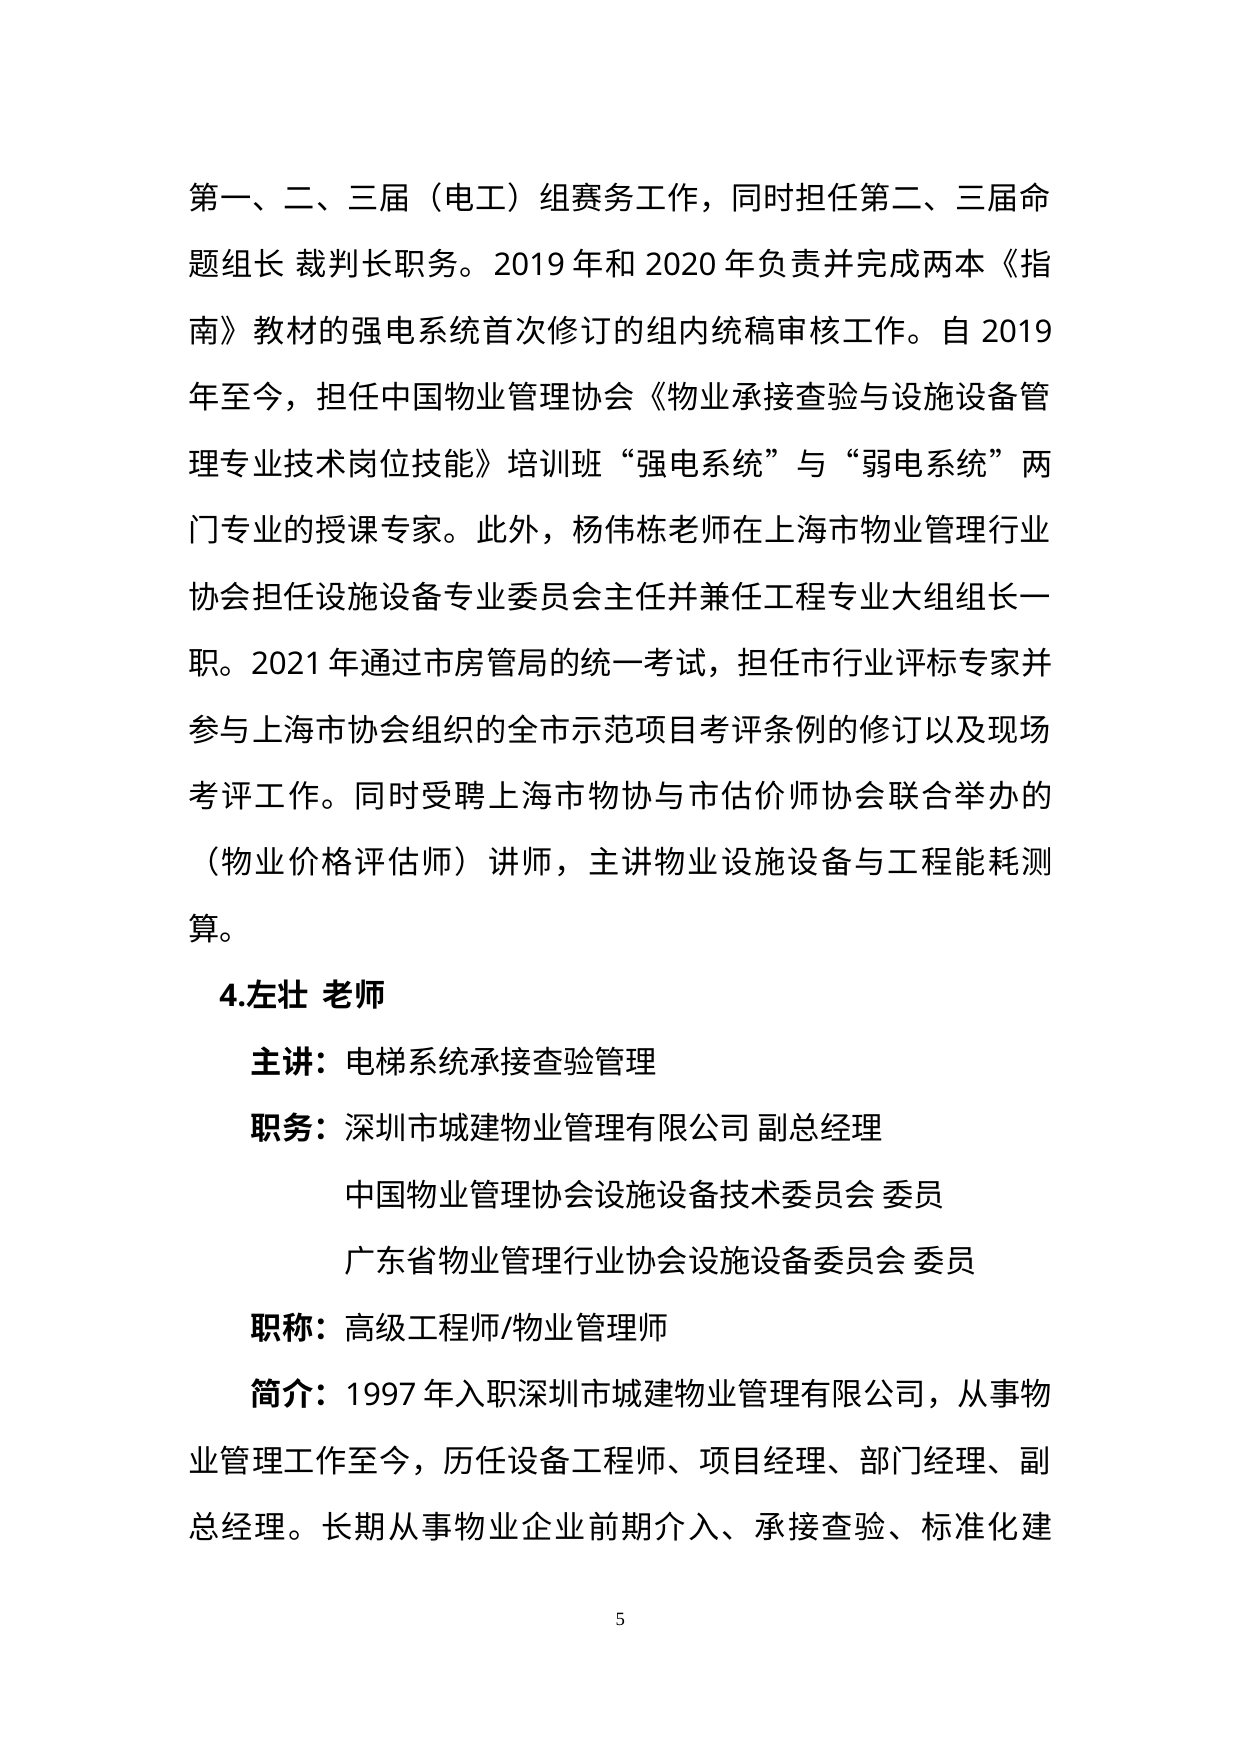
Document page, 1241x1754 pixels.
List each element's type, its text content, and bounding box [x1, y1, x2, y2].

text 广东省物业管理行业协会设施设备委员会 委员 [188, 1226, 1052, 1292]
text 4.左壮 老师 [188, 960, 1052, 1026]
text 中国物业管理协会设施设备技术委员会 委员 [188, 1159, 1052, 1226]
text 职称：高级工程师/物业管理师 [188, 1292, 1052, 1359]
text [188, 1359, 1052, 1558]
text 主讲：电梯系统承接查验管理 [188, 1026, 1052, 1093]
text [188, 162, 1052, 960]
text 职务：深圳市城建物业管理有限公司 副总经理 [188, 1093, 1052, 1159]
